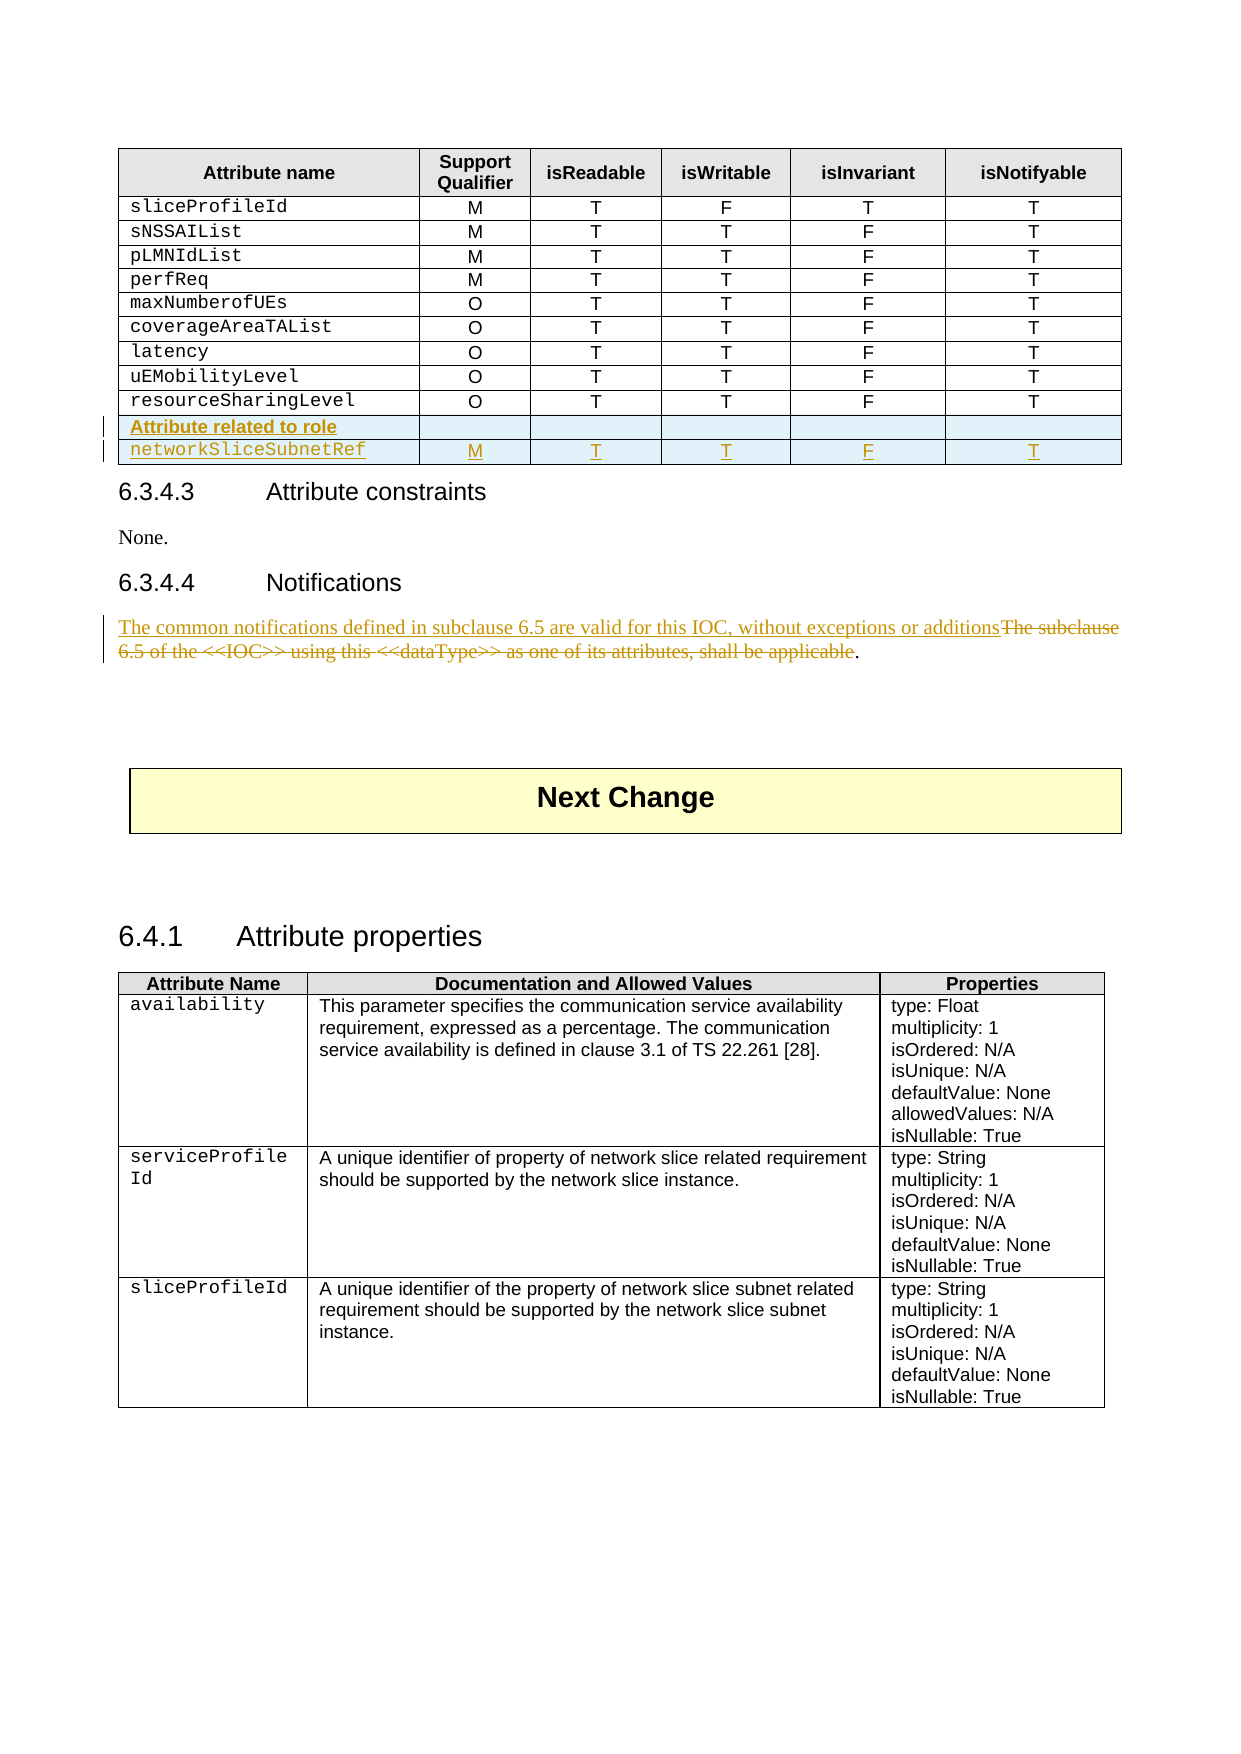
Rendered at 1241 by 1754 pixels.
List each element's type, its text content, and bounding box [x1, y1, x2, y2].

table_cell F [791, 366, 945, 390]
table_cell F [662, 197, 790, 220]
table_cell T [946, 342, 1121, 365]
table_cell type: String multiplicity: 1 isOrdered: N/A isUnique: N/A defaultValue: None isNullable: True [881, 1147, 1104, 1277]
table_cell T [946, 197, 1121, 220]
table_cell T [531, 269, 661, 292]
table_cell A unique identifier of the property of network slice subnet related requirement should be supported by the network slice subnet instance. [308, 1278, 879, 1407]
table_cell T [946, 317, 1121, 341]
table_cell F [791, 221, 945, 245]
table_cell T [531, 366, 661, 390]
table_cell F [791, 246, 945, 268]
table_cell T [662, 221, 790, 245]
table_header isInvariant [791, 149, 945, 196]
table_cell T [946, 391, 1121, 414]
subtitle 6.4.1 Attribute properties [118, 919, 1122, 953]
table_header Next Change [131, 769, 1121, 833]
table_cell This parameter specifies the communication service availability requirement, expressed as a percentage. The communication service availability is defined in clause 3.1 of TS 22.261 [28]. [308, 995, 879, 1146]
table_cell T [946, 221, 1121, 245]
table_header Attribute Name [119, 973, 307, 994]
table_cell perfReq [119, 269, 419, 292]
table_cell T [946, 269, 1121, 292]
table_header Support Qualifier [420, 149, 530, 196]
table_cell M [420, 197, 530, 220]
table_cell T [531, 391, 661, 414]
table_header Attribute name [119, 149, 419, 196]
table_cell T [531, 293, 661, 316]
table_cell T [531, 342, 661, 365]
table_cell sliceProfileId [119, 197, 419, 220]
table_header isNotifyable [946, 149, 1121, 196]
table_cell M [420, 221, 530, 245]
table_cell T [662, 269, 790, 292]
text None. [118, 525, 1122, 549]
table_cell F [791, 391, 945, 414]
table_cell M [420, 246, 530, 268]
table_cell T [946, 366, 1121, 390]
table_cell F [791, 317, 945, 341]
table_cell T [662, 317, 790, 341]
table_cell O [420, 391, 530, 414]
table_cell A unique identifier of property of network slice related requirement should be supported by the network slice instance. [308, 1147, 879, 1277]
table_cell T [531, 197, 661, 220]
subtitle 6.3.4.3 Attribute constraints [118, 477, 1122, 506]
table_cell type: Float multiplicity: 1 isOrdered: N/A isUnique: N/A defaultValue: None allowedValues: N/A isNullable: True [881, 995, 1104, 1146]
table_cell T [662, 246, 790, 268]
table_cell latency [119, 342, 419, 365]
table_cell T [531, 246, 661, 268]
table_cell resourceSharingLevel [119, 391, 419, 414]
table_cell T [662, 391, 790, 414]
table_cell T [531, 221, 661, 245]
table_cell availability [119, 995, 307, 1146]
table_cell maxNumberofUEs [119, 293, 419, 316]
table_cell sliceProfileId [119, 1278, 307, 1407]
table_header isWritable [662, 149, 790, 196]
table_cell coverageAreaTAList [119, 317, 419, 341]
table_header isReadable [531, 149, 661, 196]
table_cell O [420, 293, 530, 316]
table_cell O [420, 317, 530, 341]
table_header Properties [881, 973, 1104, 994]
text . [118, 615, 1122, 663]
table_cell F [791, 293, 945, 316]
table_cell T [662, 366, 790, 390]
table_cell serviceProfileId [119, 1147, 307, 1277]
table_cell T [791, 197, 945, 220]
table_cell uEMobilityLevel [119, 366, 419, 390]
table_cell T [531, 317, 661, 341]
table_header Documentation and Allowed Values [308, 973, 879, 994]
table_cell type: String multiplicity: 1 isOrdered: N/A isUnique: N/A defaultValue: None isNullable: True [881, 1278, 1104, 1407]
table_cell M [420, 269, 530, 292]
table_cell T [946, 246, 1121, 268]
table_cell pLMNIdList [119, 246, 419, 268]
table_cell F [791, 342, 945, 365]
table_cell F [791, 269, 945, 292]
table_cell O [420, 342, 530, 365]
table_cell sNSSAIList [119, 221, 419, 245]
table_cell T [662, 293, 790, 316]
table_cell T [946, 293, 1121, 316]
table_cell O [420, 366, 530, 390]
table_cell T [662, 342, 790, 365]
subtitle 6.3.4.4 Notifications [118, 567, 1122, 596]
